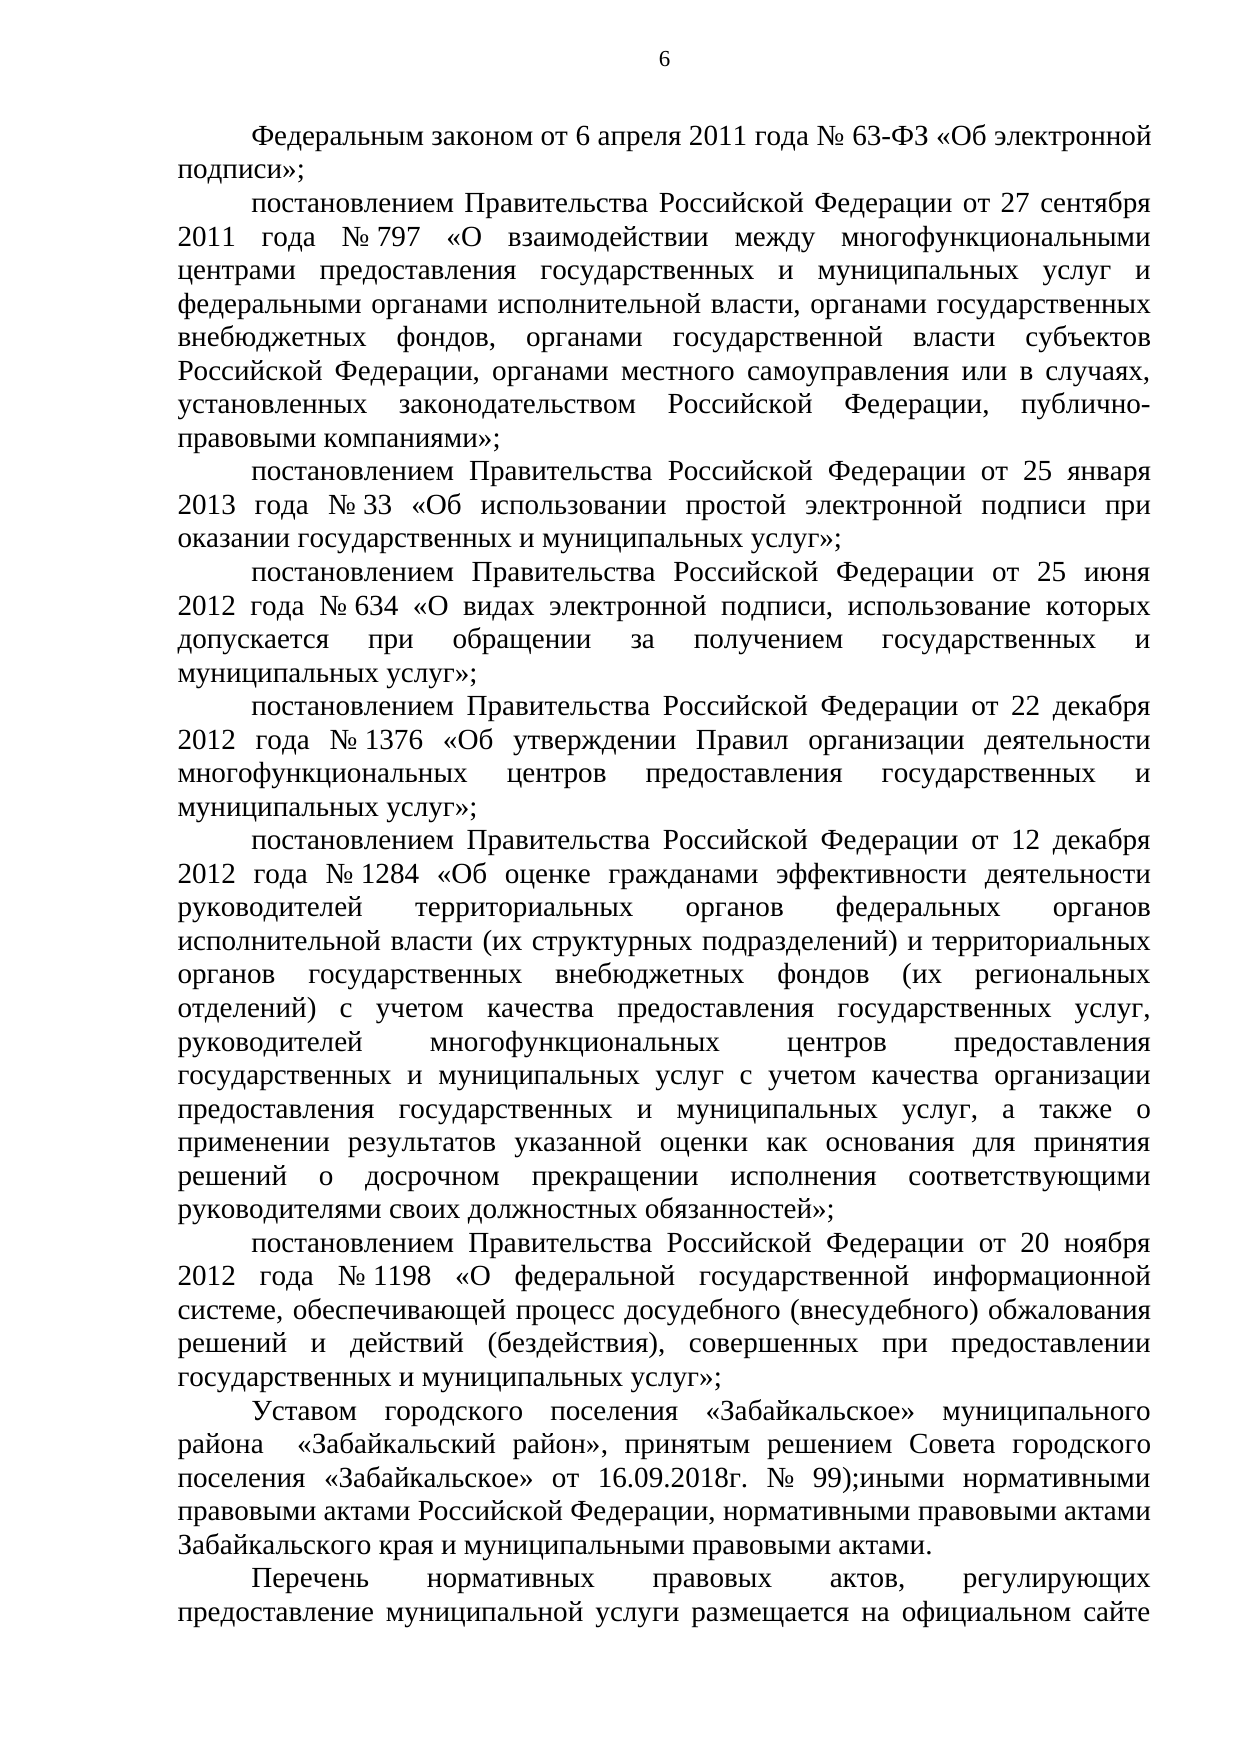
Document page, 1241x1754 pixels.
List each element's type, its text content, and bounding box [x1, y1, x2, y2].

text постановлением Правительства Российской Федерации от 22 декабря 2012 года № 1376 «Об утверждении Правил организации деятельности многофункциональных центров предоставления государственных и муниципальных услуг»; [177, 688, 1151, 822]
text постановлением Правительства Российской Федерации от 25 июня 2012 года № 634 «О видах электронной подписи, использование которых допускается при обращении за получением государственных и муниципальных услуг»; [177, 554, 1151, 688]
text постановлением Правительства Российской Федерации от 27 сентября 2011 года № 797 «О взаимодействии между многофункциональными центрами предоставления государственных и муниципальных услуг и федеральными органами исполнительной власти, органами государственных внебюджетных фондов, органами государственной власти субъектов Российской Федерации, органами местного самоуправления или в случаях, установленных законодательством Российской Федерации, публично-правовыми компаниями»; [177, 185, 1151, 453]
text Уставом городского поселения «Забайкальское» муниципального района «Забайкальский район», принятым решением Совета городского поселения «Забайкальское» от 16.09.2018г. № 99);иными нормативными правовыми актами Российской Федерации, нормативными правовыми актами Забайкальского края и муниципальными правовыми актами. [177, 1393, 1151, 1560]
text постановлением Правительства Российской Федерации от 12 декабря 2012 года № 1284 «Об оценке гражданами эффективности деятельности руководителей территориальных органов федеральных органов исполнительной власти (их структурных подразделений) и территориальных органов государственных внебюджетных фондов (их региональных отделений) с учетом качества предоставления государственных услуг, руководителей многофункциональных центров предоставления государственных и муниципальных услуг с учетом качества организации предоставления государственных и муниципальных услуг, а также о применении результатов указанной оценки как основания для принятия решений о досрочном прекращении исполнения соответствующими руководителями своих должностных обязанностей»; [177, 822, 1151, 1225]
text постановлением Правительства Российской Федерации от 25 января 2013 года № 33 «Об использовании простой электронной подписи при оказании государственных и муниципальных услуг»; [177, 453, 1151, 554]
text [177, 1560, 1151, 1627]
text Федеральным законом от 6 апреля 2011 года № 63-ФЗ «Об электронной подписи»; [177, 118, 1151, 185]
text постановлением Правительства Российской Федерации от 20 ноября 2012 года № 1198 «О федеральной государственной информационной системе, обеспечивающей процесс досудебного (внесудебного) обжалования решений и действий (бездействия), совершенных при предоставлении государственных и муниципальных услуг»; [177, 1225, 1151, 1393]
